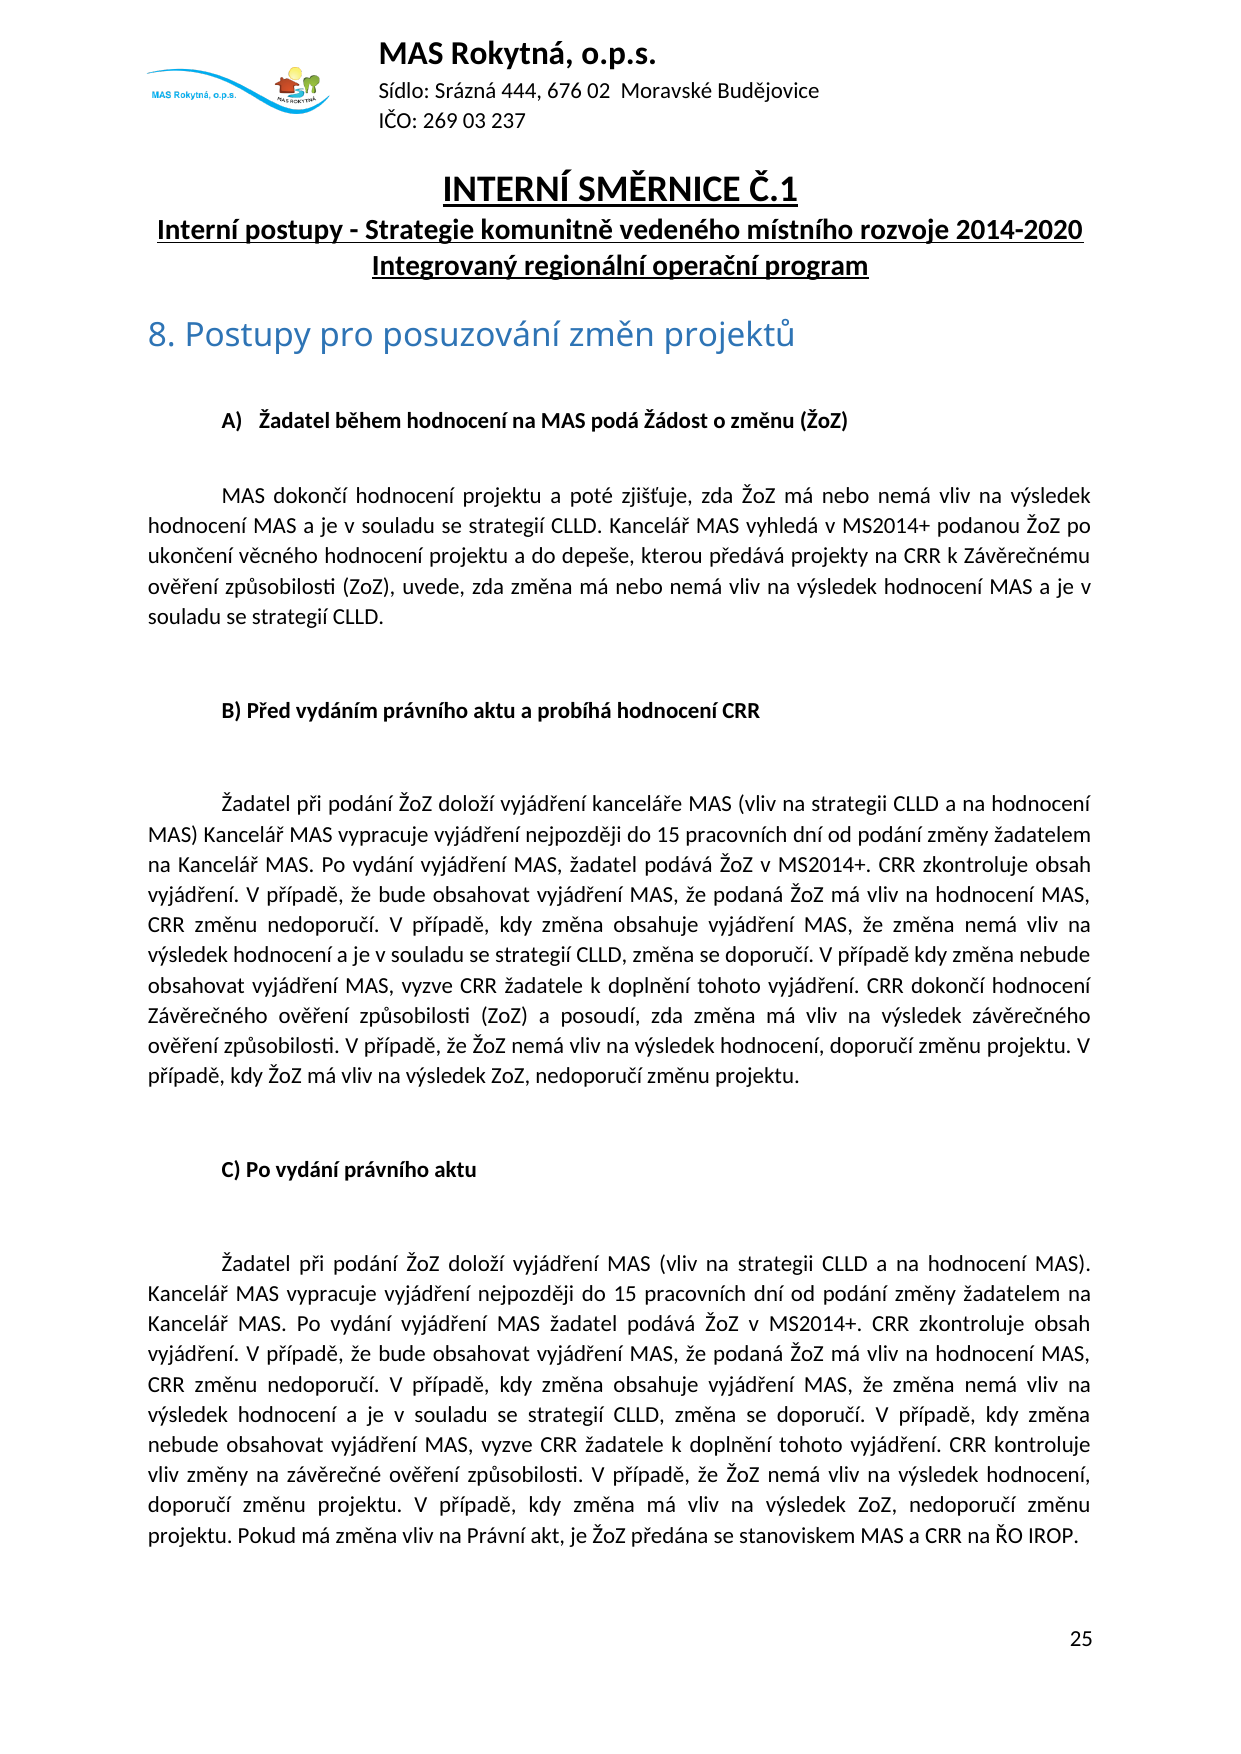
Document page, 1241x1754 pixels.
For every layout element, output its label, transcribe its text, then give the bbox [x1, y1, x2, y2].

text Žadatel při podání ŽoZ doloží vyjádření MAS (vliv na strategii CLLD a na hodnocení MAS). Kancelář MAS vypracuje vyjádření nejpozději do 15 pracovních dní od podání změny žadatelem na Kancelář MAS. Po vydání vyjádření MAS žadatel podává ŽoZ v MS2014+. CRR zkontroluje obsah vyjádření. V případě, že bude obsahovat vyjádření MAS, že podaná ŽoZ má vliv na hodnocení MAS, CRR změnu nedoporučí. V případě, kdy změna obsahuje vyjádření MAS, že změna nemá vliv na výsledek hodnocení a je v souladu se strategií CLLD, změna se doporučí. V případě, kdy změna nebude obsahovat vyjádření MAS, vyzve CRR žadatele k doplnění tohoto vyjádření. CRR kontroluje vliv změny na závěrečné ověření způsobilosti. V případě, že ŽoZ nemá vliv na výsledek hodnocení, doporučí změnu projektu. V případě, kdy změna má vliv na výsledek ZoZ, nedoporučí změnu projektu. Pokud má změna vliv na Právní akt, je ŽoZ předána se stanoviskem MAS a CRR na ŘO IROP. [148, 1249, 1093, 1549]
text B) Před vydáním právního aktu a probíhá hodnocení CRR [148, 696, 1093, 724]
text MAS dokončí hodnocení projektu a poté zjišťuje, zda ŽoZ má nebo nemá vliv na výsledek hodnocení MAS a je v souladu se strategií CLLD. Kancelář MAS vyhledá v MS2014+ podanou ŽoZ po ukončení věcného hodnocení projektu a do depeše, kterou předává projekty na CRR k Závěrečnému ověření způsobilosti (ZoZ), uvede, zda změna má nebo nemá vliv na výsledek hodnocení MAS a je v souladu se strategií CLLD. [148, 481, 1093, 630]
list Žadatel během hodnocení na MAS podá Žádost o změnu (ŽoZ) [221, 406, 1093, 434]
text C) Po vydání právního aktu [148, 1155, 1093, 1183]
subtitle 8. Postupy pro posuzování změn projektů [148, 311, 1093, 356]
text Žadatel při podání ŽoZ doloží vyjádření kanceláře MAS (vliv na strategii CLLD a na hodnocení MAS) Kancelář MAS vypracuje vyjádření nejpozději do 15 pracovních dní od podání změny žadatelem na Kancelář MAS. Po vydání vyjádření MAS, žadatel podává ŽoZ v MS2014+. CRR zkontroluje obsah vyjádření. V případě, že bude obsahovat vyjádření MAS, že podaná ŽoZ má vliv na hodnocení MAS, CRR změnu nedoporučí. V případě, kdy změna obsahuje vyjádření MAS, že změna nemá vliv na výsledek hodnocení a je v souladu se strategií CLLD, změna se doporučí. V případě kdy změna nebude obsahovat vyjádření MAS, vyzve CRR žadatele k doplnění tohoto vyjádření. CRR dokončí hodnocení Závěrečného ověření způsobilosti (ZoZ) a posoudí, zda změna má vliv na výsledek závěrečného ověření způsobilosti. V případě, že ŽoZ nemá vliv na výsledek hodnocení, doporučí změnu projektu. V případě, kdy ŽoZ má vliv na výsledek ZoZ, nedoporučí změnu projektu. [148, 789, 1093, 1089]
picture [146, 67, 330, 114]
